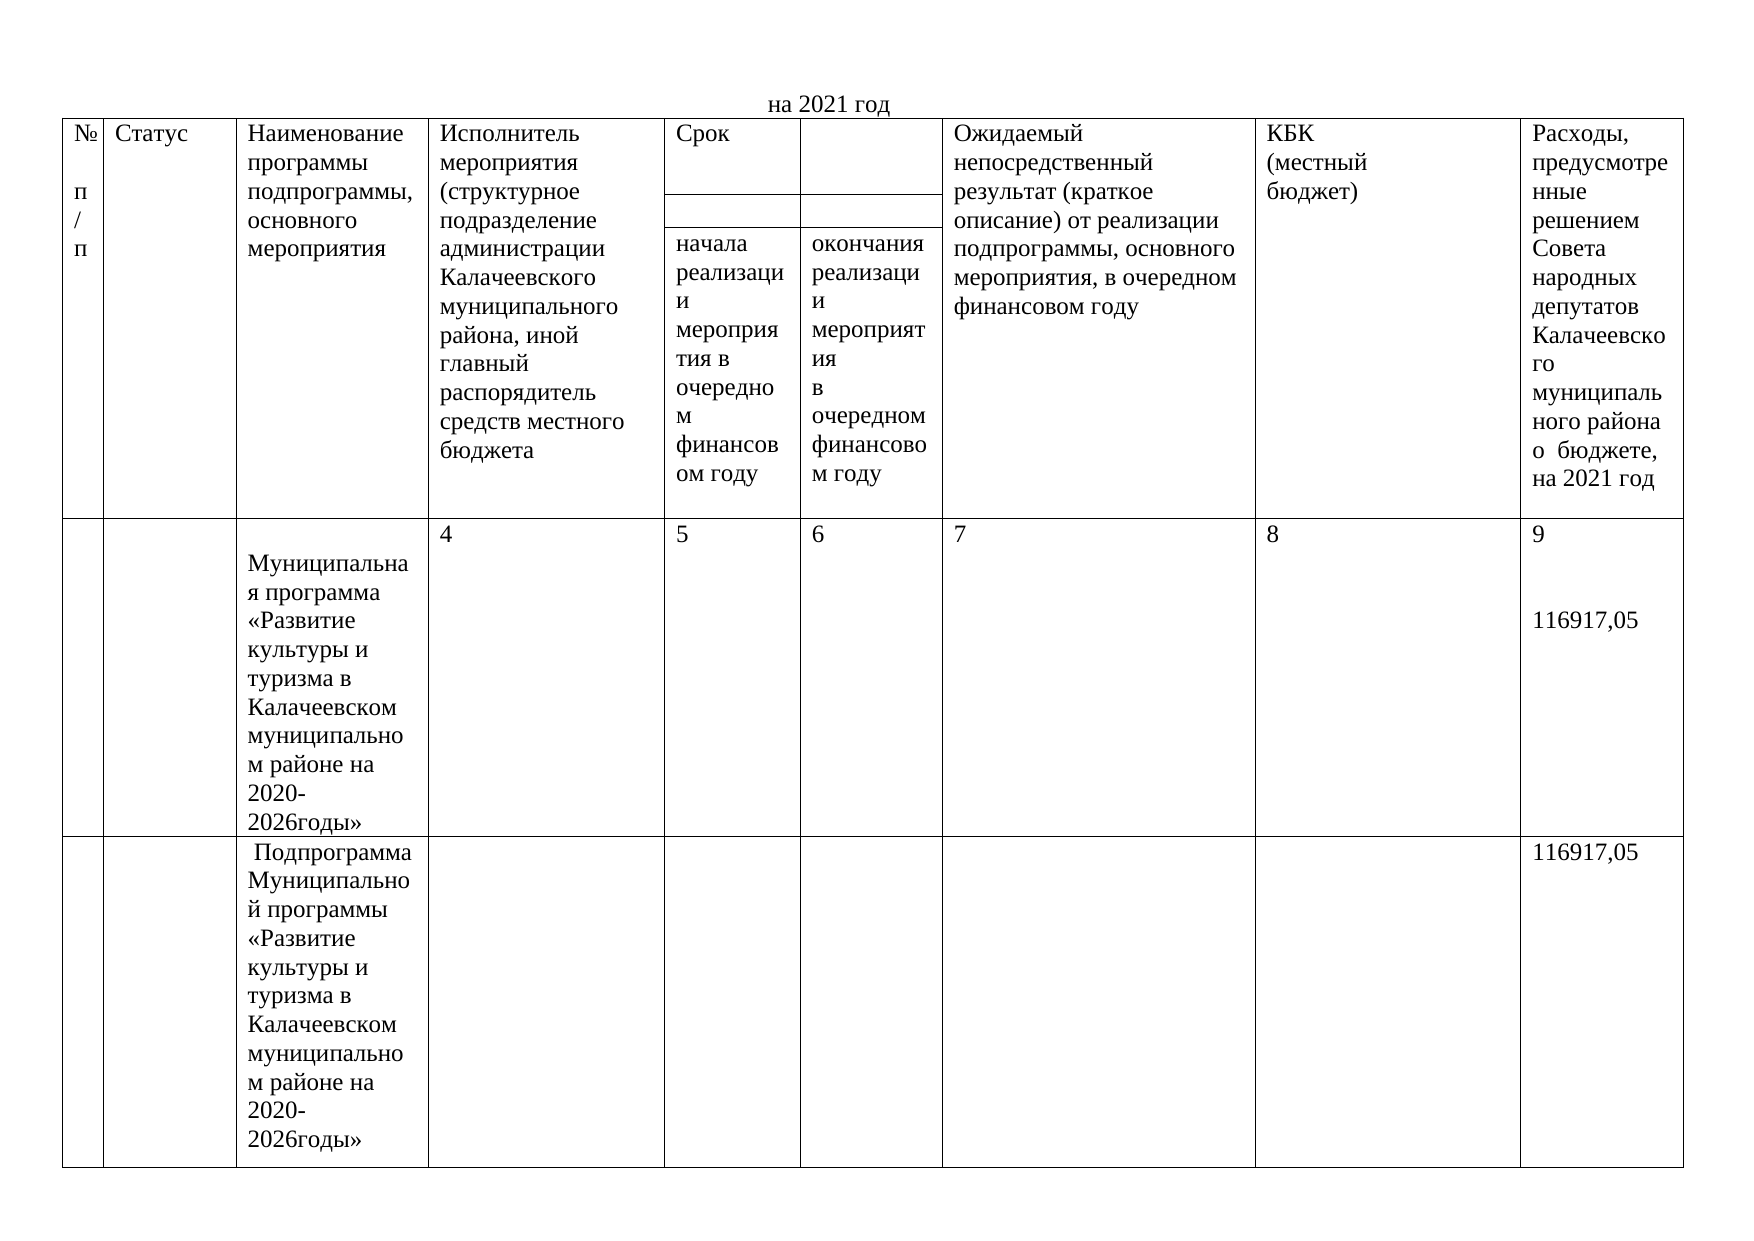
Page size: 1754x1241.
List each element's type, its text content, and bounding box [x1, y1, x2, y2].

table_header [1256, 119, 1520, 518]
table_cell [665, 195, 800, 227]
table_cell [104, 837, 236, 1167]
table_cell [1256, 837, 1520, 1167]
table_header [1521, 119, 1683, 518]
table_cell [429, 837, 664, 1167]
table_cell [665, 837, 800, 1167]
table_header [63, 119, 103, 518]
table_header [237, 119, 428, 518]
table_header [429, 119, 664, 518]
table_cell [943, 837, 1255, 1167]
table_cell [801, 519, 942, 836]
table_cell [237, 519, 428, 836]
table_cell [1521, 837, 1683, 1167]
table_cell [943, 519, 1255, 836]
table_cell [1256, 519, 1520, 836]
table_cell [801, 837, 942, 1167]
text на 2021 год [74, 89, 1709, 117]
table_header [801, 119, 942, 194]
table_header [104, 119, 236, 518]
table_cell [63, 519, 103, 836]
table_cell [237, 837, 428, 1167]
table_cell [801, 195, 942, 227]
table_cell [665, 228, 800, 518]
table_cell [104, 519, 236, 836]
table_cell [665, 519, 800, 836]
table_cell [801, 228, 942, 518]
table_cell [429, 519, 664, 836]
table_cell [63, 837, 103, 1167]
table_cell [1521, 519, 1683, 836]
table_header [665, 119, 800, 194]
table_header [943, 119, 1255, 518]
